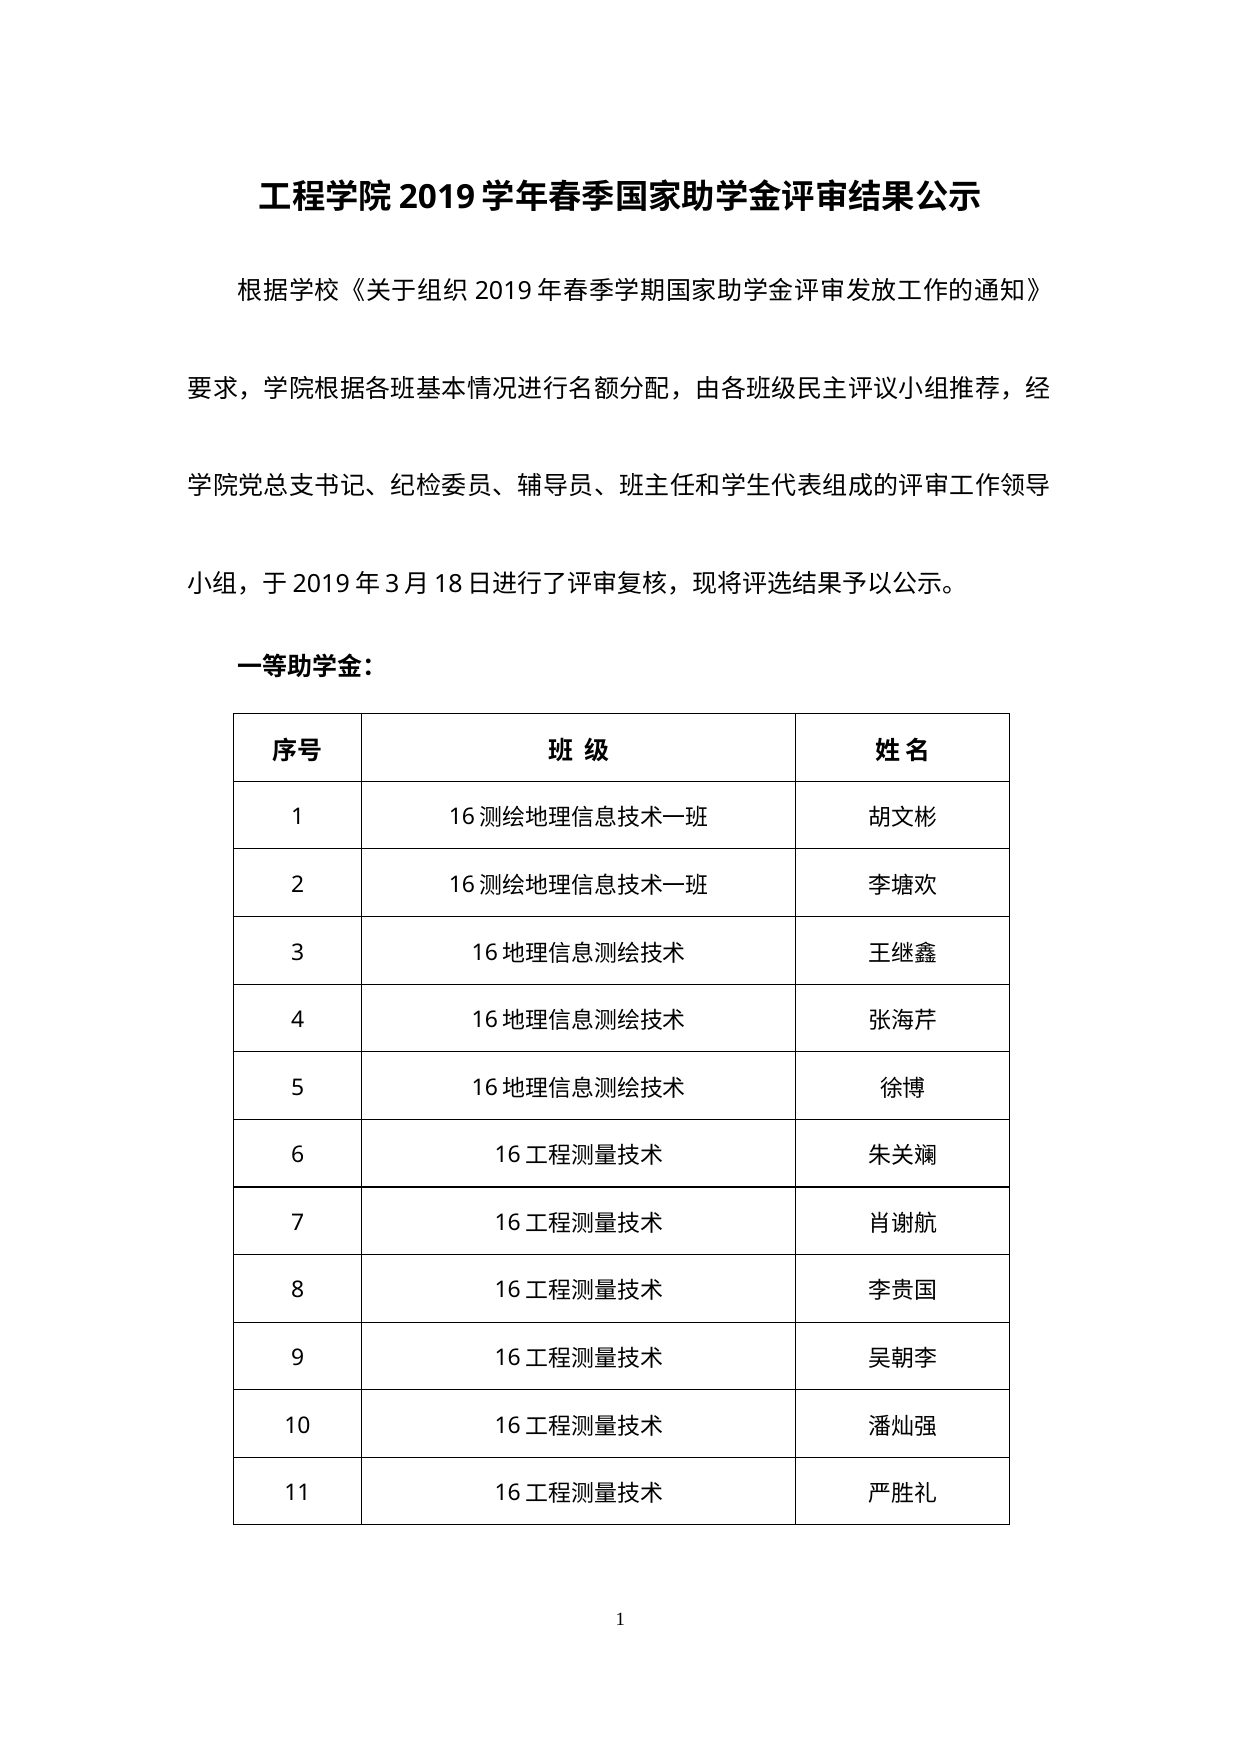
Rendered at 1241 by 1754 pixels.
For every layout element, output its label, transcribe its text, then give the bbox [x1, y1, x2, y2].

table_cell 11 [234, 1458, 361, 1524]
table_cell 李塘欢 [796, 849, 1009, 916]
table_cell 吴朝李 [796, 1323, 1009, 1389]
table_cell 16工程测量技术 [362, 1255, 795, 1322]
table_cell 张海芹 [796, 985, 1009, 1051]
table_cell 16地理信息测绘技术 [362, 1052, 795, 1119]
table_cell 16工程测量技术 [362, 1120, 795, 1186]
table_cell 3 [234, 917, 361, 983]
text 一等助学金： [187, 632, 1053, 697]
table_cell 1 [234, 782, 361, 848]
subtitle 工程学院2019学年春季国家助学金评审结果公示 [187, 162, 1053, 227]
table_header 序号 [234, 714, 361, 781]
table_cell 2 [234, 849, 361, 916]
table_cell 王继鑫 [796, 917, 1009, 983]
table_header 班 级 [362, 714, 795, 781]
table_cell 5 [234, 1052, 361, 1119]
text 根据学校《关于组织2019年春季学期国家助学金评审发放工作的通知》要求，学院根据各班基本情况进行名额分配，由各班级民主评议小组推荐，经学院党总支书记、纪检委员、辅导员、班主任和学生代表组成的评审工作领导小组，于2019年3月18日进行了评审复核，现将评选结果予以公示。 [187, 256, 1053, 614]
table_cell 16地理信息测绘技术 [362, 917, 795, 983]
table_cell 李贵国 [796, 1255, 1009, 1322]
table_cell 8 [234, 1255, 361, 1322]
table_cell 6 [234, 1120, 361, 1186]
table_cell 徐博 [796, 1052, 1009, 1119]
table_cell 16测绘地理信息技术一班 [362, 849, 795, 916]
table_cell 16地理信息测绘技术 [362, 985, 795, 1051]
table_cell 9 [234, 1323, 361, 1389]
table_cell 严胜礼 [796, 1458, 1009, 1524]
table_header 姓 名 [796, 714, 1009, 781]
table_cell 潘灿强 [796, 1390, 1009, 1457]
table_cell 16工程测量技术 [362, 1323, 795, 1389]
table_cell 16测绘地理信息技术一班 [362, 782, 795, 848]
table_cell 16工程测量技术 [362, 1458, 795, 1524]
table_cell 7 [234, 1188, 361, 1254]
table_cell 10 [234, 1390, 361, 1457]
table_cell 16工程测量技术 [362, 1188, 795, 1254]
table_cell 朱关斓 [796, 1120, 1009, 1186]
table_cell 肖谢航 [796, 1188, 1009, 1254]
table_cell 胡文彬 [796, 782, 1009, 848]
table_cell 16工程测量技术 [362, 1390, 795, 1457]
table_cell 4 [234, 985, 361, 1051]
